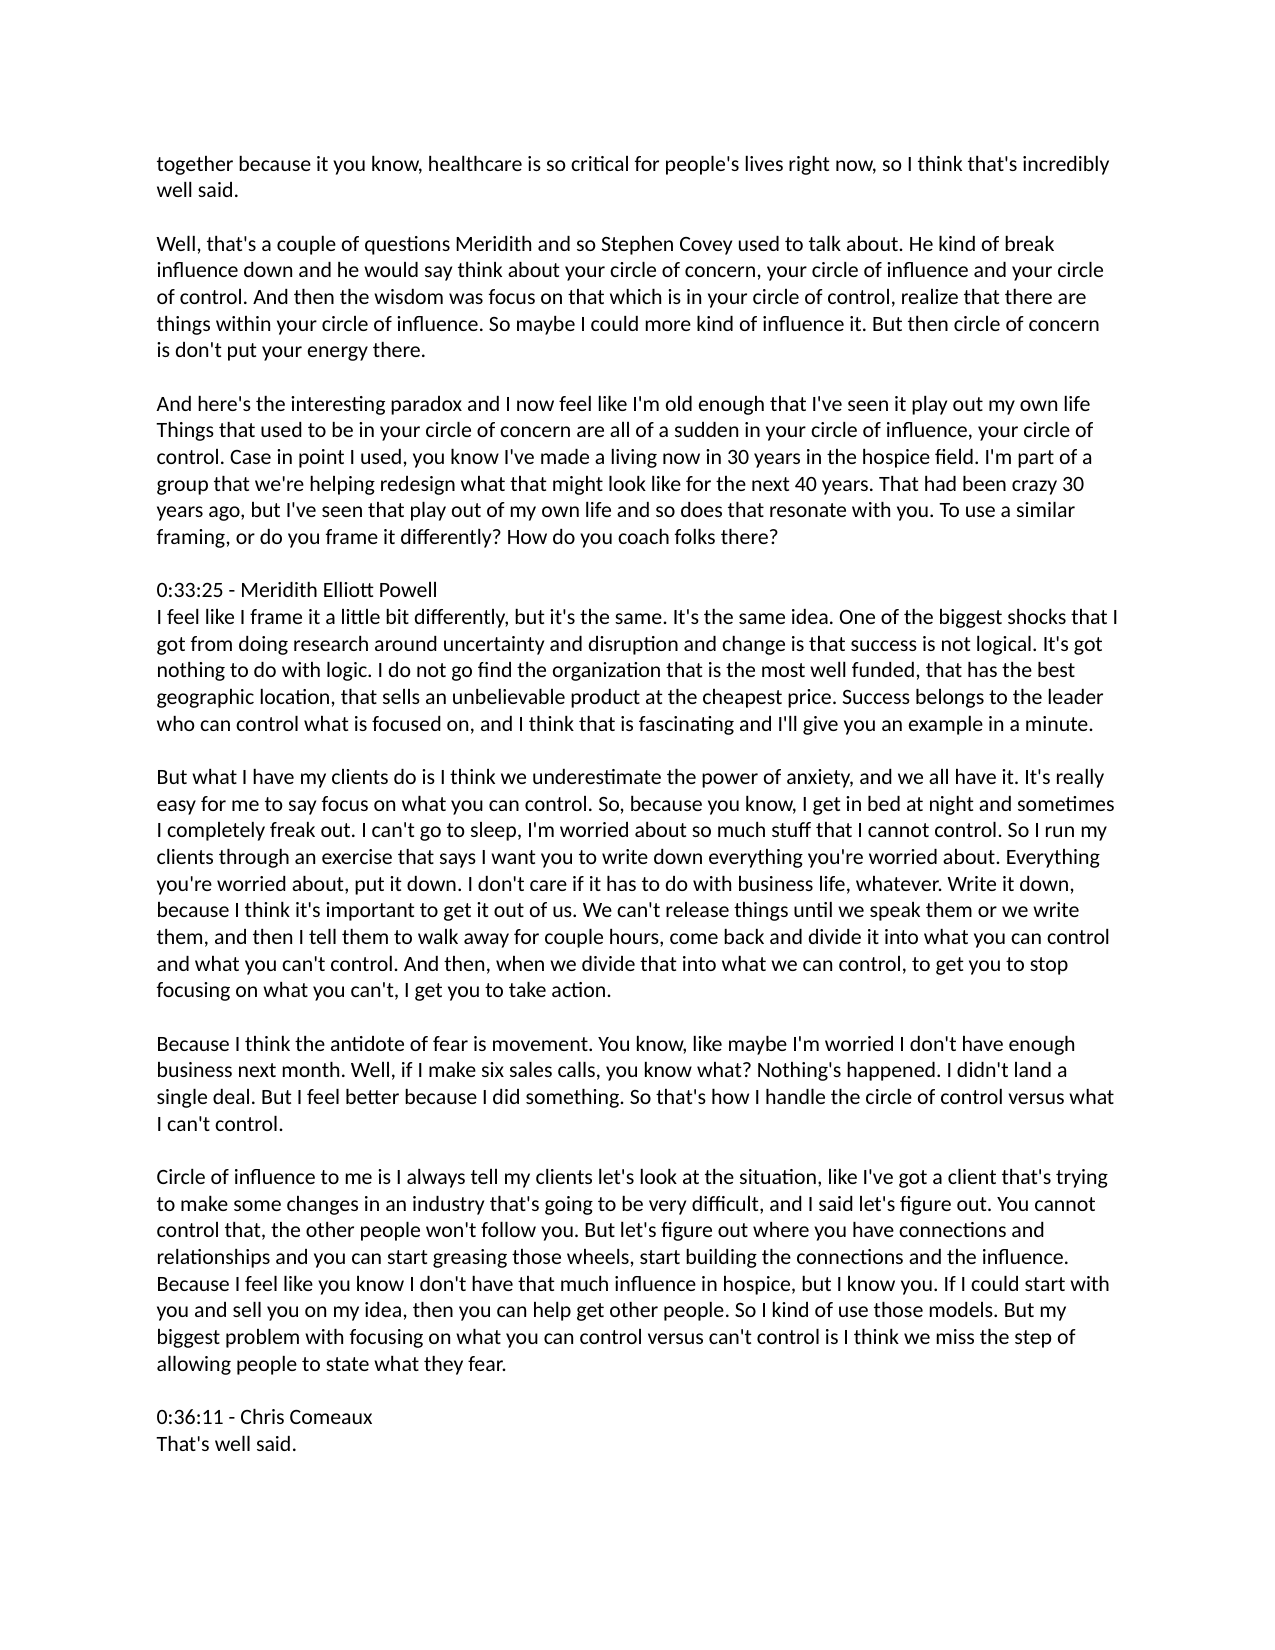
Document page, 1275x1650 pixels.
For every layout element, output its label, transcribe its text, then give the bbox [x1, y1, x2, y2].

text I feel like I frame it a little bit differently, but it's the same. It's the same idea. One of the biggest shocks that I got from doing research around uncertainty and disruption and change is that success is not logical. It's got nothing to do with logic. I do not go find the organization that is the most well funded, that has the best geographic location, that sells an unbelievable product at the cheapest price. Success belongs to the leader who can control what is focused on, and I think that is fascinating and I'll give you an example in a minute. [156, 603, 1118, 737]
text Because I think the antidote of fear is movement. You know, like maybe I'm worried I don't have enough business next month. Well, if I make six sales calls, you know what? Nothing's happened. I didn't land a single deal. But I feel better because I did something. So that's how I handle the circle of control versus what I can't control. [156, 1030, 1118, 1137]
text 0:36:11 - Chris Comeaux [156, 1403, 1118, 1430]
text 0:33:25 - Meridith Elliott Powell [156, 577, 1118, 603]
text But what I have my clients do is I think we underestimate the power of anxiety, and we all have it. It's really easy for me to say focus on what you can control. So, because you know, I get in bed at night and sometimes I completely freak out. I can't go to sleep, I'm worried about so much stuff that I cannot control. So I run my clients through an exercise that says I want you to write down everything you're worried about. Everything you're worried about, put it down. I don't care if it has to do with business life, whatever. Write it down, because I think it's important to get it out of us. We can't release things until we speak them or we write them, and then I tell them to walk away for couple hours, come back and divide it into what you can control and what you can't control. And then, when we divide that into what we can control, to get you to stop focusing on what you can't, I get you to take action. [156, 763, 1118, 1003]
text That's well said. [156, 1430, 1118, 1457]
text Circle of influence to me is I always tell my clients let's look at the situation, like I've got a client that's trying to make some changes in an industry that's going to be very difficult, and I said let's figure out. You cannot control that, the other people won't follow you. But let's figure out where you have connections and relationships and you can start greasing those wheels, start building the connections and the influence. Because I feel like you know I don't have that much influence in hospice, but I know you. If I could start with you and sell you on my idea, then you can help get other people. So I kind of use those models. But my biggest problem with focusing on what you can control versus can't control is I think we miss the step of allowing people to state what they fear. [156, 1163, 1118, 1377]
text And here's the interesting paradox and I now feel like I'm old enough that I've seen it play out my own life Things that used to be in your circle of concern are all of a sudden in your circle of influence, your circle of control. Case in point I used, you know I've made a living now in 30 years in the hospice field. I'm part of a group that we're helping redesign what that might look like for the next 40 years. That had been crazy 30 years ago, but I've seen that play out of my own life and so does that resonate with you. To use a similar framing, or do you frame it differently? How do you coach folks there? [156, 390, 1118, 550]
text Well, that's a couple of questions Meridith and so Stephen Covey used to talk about. He kind of break influence down and he would say think about your circle of concern, your circle of influence and your circle of control. And then the wisdom was focus on that which is in your circle of control, realize that there are things within your circle of influence. So maybe I could more kind of influence it. But then circle of concern is don't put your energy there. [156, 230, 1118, 363]
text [156, 150, 1118, 203]
